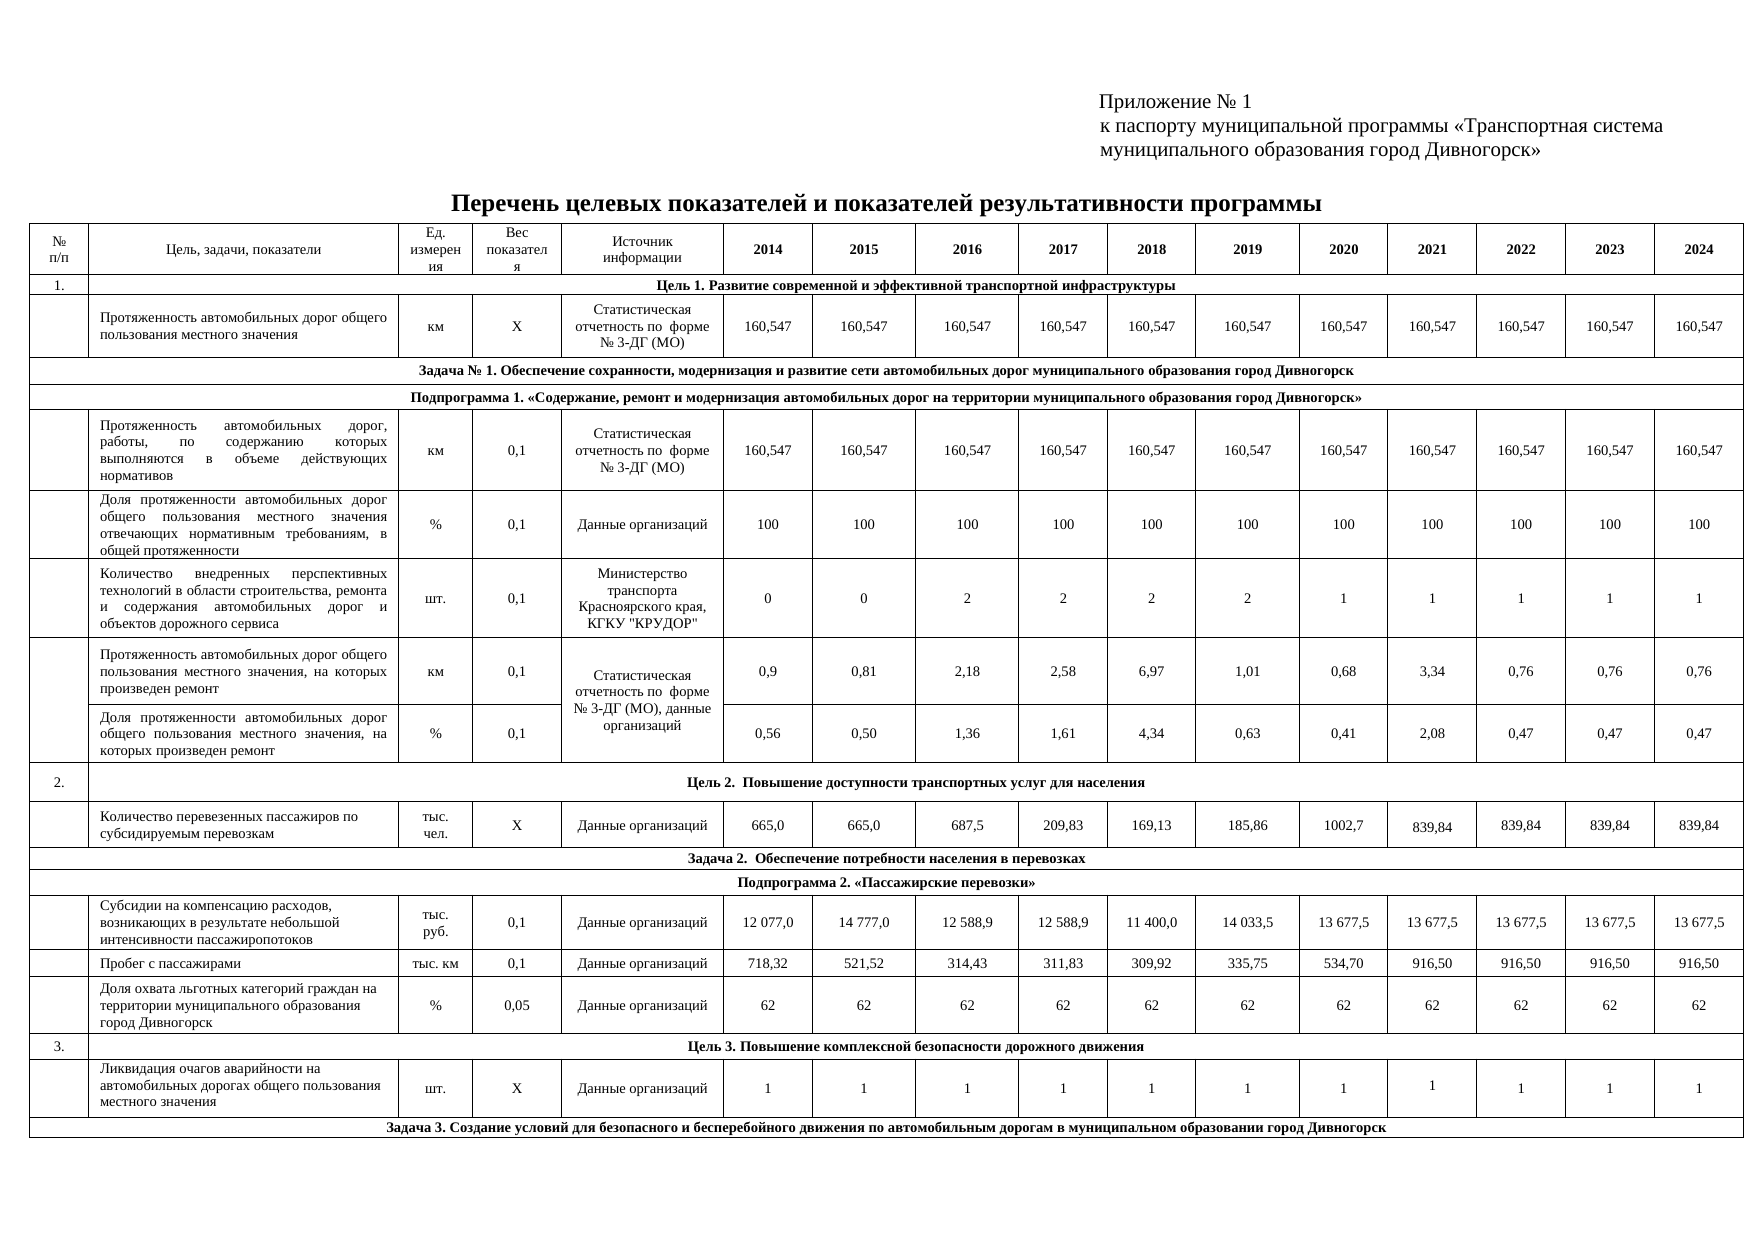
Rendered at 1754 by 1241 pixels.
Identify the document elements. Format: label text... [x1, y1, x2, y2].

table_cell тыс. руб. [399, 896, 472, 949]
table_cell Данные организаций [562, 1060, 723, 1117]
table_cell 0,47 [1566, 705, 1654, 762]
table_cell 160,547 [916, 410, 1018, 490]
table_cell 160,547 [1655, 410, 1743, 490]
table_cell 13 677,5 [1388, 896, 1476, 949]
table_cell 160,547 [1196, 295, 1299, 357]
table_cell 160,547 [1477, 410, 1565, 490]
table_cell Цель, задачи, показатели [89, 224, 398, 274]
table_cell 534,70 [1300, 950, 1387, 976]
table_cell 2 [1196, 559, 1299, 637]
table_cell 839,84 [1655, 802, 1743, 847]
table_cell 0,76 [1566, 638, 1654, 704]
table_cell 687,5 [916, 802, 1018, 847]
table_cell 160,547 [1655, 295, 1743, 357]
table_cell 100 [916, 491, 1018, 558]
table_cell 0 [813, 559, 915, 637]
table_cell Данные организаций [562, 977, 723, 1033]
table_cell 62 [1566, 977, 1654, 1033]
table_cell 62 [724, 977, 812, 1033]
table_cell 1 [1196, 1060, 1299, 1117]
table_header Перечень целевых показателей и показателей результативности программы [30, 183, 1743, 223]
table_cell Х [473, 295, 561, 357]
table_cell 160,547 [916, 295, 1018, 357]
table_cell шт. [399, 559, 472, 637]
table_cell Ед. измерения [399, 224, 472, 274]
table_cell 13 677,5 [1477, 896, 1565, 949]
table_cell 62 [1477, 977, 1565, 1033]
table_cell 169,13 [1108, 802, 1195, 847]
table_cell Вес показателя [473, 224, 561, 274]
table_cell 160,547 [1477, 295, 1565, 357]
table_cell 2 [1019, 559, 1107, 637]
table_cell [30, 559, 88, 637]
table_cell 1 [916, 1060, 1018, 1117]
table_cell 2020 [1300, 224, 1387, 274]
table_cell Субсидии на компенсацию расходов, возникающих в результате небольшой интенсивности пассажиропотоков [89, 896, 398, 949]
table_cell 100 [1019, 491, 1107, 558]
table_cell [30, 896, 88, 949]
table_cell 1 [1388, 559, 1476, 637]
table_cell 839,84 [1388, 802, 1476, 847]
table_cell 12 588,9 [1019, 896, 1107, 949]
table_cell 12 588,9 [916, 896, 1018, 949]
table_cell 1 [1655, 559, 1743, 637]
table_cell [30, 802, 88, 847]
table_cell 160,547 [724, 295, 812, 357]
table_cell 335,75 [1196, 950, 1299, 976]
table_cell [30, 1060, 88, 1117]
table_cell 13 677,5 [1655, 896, 1743, 949]
table_cell 12 077,0 [724, 896, 812, 949]
table_cell 718,32 [724, 950, 812, 976]
table_cell 11 400,0 [1108, 896, 1195, 949]
table_cell км [399, 410, 472, 490]
table_cell 3. [30, 1034, 88, 1058]
table_cell 1 [724, 1060, 812, 1117]
table_cell Статистическая отчетность по форме № 3-ДГ (МО) [562, 295, 723, 357]
table_cell 160,547 [1300, 410, 1387, 490]
table_cell % [399, 977, 472, 1033]
text к паспорту муниципальной программы «Транспортная система муниципального образования город Дивногорск» [1100, 113, 1710, 161]
table_cell тыс. чел. [399, 802, 472, 847]
table_cell 2015 [813, 224, 915, 274]
table_cell тыс. км [399, 950, 472, 976]
table_cell Количество перевезенных пассажиров по субсидируемым перевозкам [89, 802, 398, 847]
table_cell 2016 [916, 224, 1018, 274]
table_cell 2019 [1196, 224, 1299, 274]
table_cell Цель 1. Развитие современной и эффективной транспортной инфраструктуры [89, 275, 1743, 294]
table_cell Статистическая отчетность по форме № 3-ДГ (МО) [562, 410, 723, 490]
table_cell 62 [813, 977, 915, 1033]
table_cell 2022 [1477, 224, 1565, 274]
table_cell [30, 410, 88, 490]
table_cell 0 [724, 559, 812, 637]
table_cell 0,9 [724, 638, 812, 704]
table_cell 62 [916, 977, 1018, 1033]
table_cell Ликвидация очагов аварийности на автомобильных дорогах общего пользования местного значения [89, 1060, 398, 1117]
table_cell Цель 3. Повышение комплексной безопасности дорожного движения [89, 1034, 1743, 1058]
table_cell 309,92 [1108, 950, 1195, 976]
table_cell 13 677,5 [1566, 896, 1654, 949]
table_cell 100 [724, 491, 812, 558]
table_cell 1,36 [916, 705, 1018, 762]
table_cell 916,50 [1477, 950, 1565, 976]
table_cell 2018 [1108, 224, 1195, 274]
table_cell 62 [1655, 977, 1743, 1033]
table_cell 160,547 [1388, 295, 1476, 357]
table_cell 0,50 [813, 705, 915, 762]
table_cell [30, 977, 88, 1033]
table_cell Задача 2. Обеспечение потребности населения в перевозках [30, 848, 1743, 868]
table_cell 209,83 [1019, 802, 1107, 847]
table_cell 2,08 [1388, 705, 1476, 762]
table_cell 0,1 [473, 950, 561, 976]
table_cell 1 [1108, 1060, 1195, 1117]
table_cell 1,61 [1019, 705, 1107, 762]
table_cell Доля протяженности автомобильных дорог общего пользования местного значения отвечающих нормативным требованиям, в общей протяженности [89, 491, 398, 558]
table_cell Подпрограмма 2. «Пассажирские перевозки» [30, 870, 1743, 894]
table_cell № п/п [30, 224, 88, 274]
table_cell % [399, 491, 472, 558]
table_cell 160,547 [813, 295, 915, 357]
table_cell 14 033,5 [1196, 896, 1299, 949]
table_cell [30, 638, 88, 762]
table_cell 0,05 [473, 977, 561, 1033]
table_cell 916,50 [1566, 950, 1654, 976]
table_cell 1 [813, 1060, 915, 1117]
table_cell 0,68 [1300, 638, 1387, 704]
table_cell 916,50 [1388, 950, 1476, 976]
table_cell Задача 3. Создание условий для безопасного и бесперебойного движения по автомобильным дорогам в муниципальном образовании город Дивногорск [30, 1118, 1743, 1137]
table_cell 0,1 [473, 410, 561, 490]
table_cell км [399, 295, 472, 357]
table_cell 0,1 [473, 491, 561, 558]
table_cell 1002,7 [1300, 802, 1387, 847]
table_cell 1 [1300, 559, 1387, 637]
table_cell Пробег с пассажирами [89, 950, 398, 976]
table_cell 2017 [1019, 224, 1107, 274]
table_cell 185,86 [1196, 802, 1299, 847]
table_cell 0,47 [1655, 705, 1743, 762]
table_cell 62 [1300, 977, 1387, 1033]
table_cell 160,547 [724, 410, 812, 490]
table_cell 2014 [724, 224, 812, 274]
table_cell 0,76 [1655, 638, 1743, 704]
table_cell 160,547 [1196, 410, 1299, 490]
table_cell 2. [30, 763, 88, 801]
table_cell 665,0 [724, 802, 812, 847]
table_cell 100 [1108, 491, 1195, 558]
table_cell 1,01 [1196, 638, 1299, 704]
table_cell 314,43 [916, 950, 1018, 976]
table_cell 0,47 [1477, 705, 1565, 762]
table_cell 2021 [1388, 224, 1476, 274]
table_cell 0,41 [1300, 705, 1387, 762]
table_cell 2,18 [916, 638, 1018, 704]
table_cell 100 [813, 491, 915, 558]
table_cell Протяженность автомобильных дорог общего пользования местного значения [89, 295, 398, 357]
table_cell 839,84 [1566, 802, 1654, 847]
table_cell 521,52 [813, 950, 915, 976]
table_cell 160,547 [1566, 410, 1654, 490]
text Приложение № 1 [86, 89, 1710, 113]
table_cell [30, 950, 88, 976]
table_cell шт. [399, 1060, 472, 1117]
table_cell 100 [1300, 491, 1387, 558]
table_cell 62 [1108, 977, 1195, 1033]
table_cell 1 [1019, 1060, 1107, 1117]
table_cell Источник информации [562, 224, 723, 274]
table_cell % [399, 705, 472, 762]
table_cell 2023 [1566, 224, 1654, 274]
table_cell 0,56 [724, 705, 812, 762]
table_cell 14 777,0 [813, 896, 915, 949]
table_cell 160,547 [1300, 295, 1387, 357]
table_cell 1. [30, 275, 88, 294]
table_cell Данные организаций [562, 950, 723, 976]
table_cell Доля охвата льготных категорий граждан на территории муниципального образования город Дивногорск [89, 977, 398, 1033]
table_cell 1 [1388, 1060, 1476, 1117]
table_cell 0,81 [813, 638, 915, 704]
table_cell 62 [1388, 977, 1476, 1033]
table_cell [30, 491, 88, 558]
table_cell Доля протяженности автомобильных дорог общего пользования местного значения, на которых произведен ремонт [89, 705, 398, 762]
table_cell 0,1 [473, 705, 561, 762]
table_cell 311,83 [1019, 950, 1107, 976]
table_cell 100 [1388, 491, 1476, 558]
table_cell 1 [1477, 1060, 1565, 1117]
table_cell 0,63 [1196, 705, 1299, 762]
table_cell 100 [1655, 491, 1743, 558]
table_cell 3,34 [1388, 638, 1476, 704]
table_cell 4,34 [1108, 705, 1195, 762]
table_cell 160,547 [1566, 295, 1654, 357]
table_cell Протяженность автомобильных дорог общего пользования местного значения, на которых произведен ремонт [89, 638, 398, 704]
table_cell 160,547 [1388, 410, 1476, 490]
table_cell [30, 295, 88, 357]
table_cell Данные организаций [562, 802, 723, 847]
table_cell 839,84 [1477, 802, 1565, 847]
table_cell Данные организаций [562, 896, 723, 949]
table_cell 1 [1655, 1060, 1743, 1117]
table_cell 100 [1196, 491, 1299, 558]
table_cell Статистическая отчетность по форме № 3-ДГ (МО), данные организаций [562, 638, 723, 762]
table_cell 665,0 [813, 802, 915, 847]
table_cell 916,50 [1655, 950, 1743, 976]
table_cell 1 [1477, 559, 1565, 637]
table_cell Цель 2. Повышение доступности транспортных услуг для населения [89, 763, 1743, 801]
table_cell 160,547 [813, 410, 915, 490]
table_cell Х [473, 1060, 561, 1117]
table_cell 13 677,5 [1300, 896, 1387, 949]
table_cell Х [473, 802, 561, 847]
table_cell Подпрограмма 1. «Содержание, ремонт и модернизация автомобильных дорог на территории муниципального образования город Дивногорск» [30, 385, 1743, 409]
table_cell 2 [916, 559, 1018, 637]
table_cell 6,97 [1108, 638, 1195, 704]
table_cell 0,1 [473, 559, 561, 637]
table_cell км [399, 638, 472, 704]
table_cell 160,547 [1108, 295, 1195, 357]
table_cell 62 [1196, 977, 1299, 1033]
table_cell 2 [1108, 559, 1195, 637]
table_cell Количество внедренных перспективных технологий в области строительства, ремонта и содержания автомобильных дорог и объектов дорожного сервиса [89, 559, 398, 637]
table_cell Данные организаций [562, 491, 723, 558]
table_cell 1 [1300, 1060, 1387, 1117]
table_cell 0,1 [473, 638, 561, 704]
table_cell 2,58 [1019, 638, 1107, 704]
table_cell 0,76 [1477, 638, 1565, 704]
table_cell 0,1 [473, 896, 561, 949]
table_cell Задача № 1. Обеспечение сохранности, модернизация и развитие сети автомобильных дорог муниципального образования город Дивногорск [30, 358, 1743, 383]
table_cell 1 [1566, 1060, 1654, 1117]
table_cell 160,547 [1019, 410, 1107, 490]
table_cell 1 [1566, 559, 1654, 637]
table_cell 160,547 [1108, 410, 1195, 490]
table_cell 100 [1566, 491, 1654, 558]
table_cell 62 [1019, 977, 1107, 1033]
table_cell 160,547 [1019, 295, 1107, 357]
table_cell Министерство транспорта Красноярского края, КГКУ "КРУДОР" [562, 559, 723, 637]
table_cell 100 [1477, 491, 1565, 558]
table_cell 2024 [1655, 224, 1743, 274]
table_cell Протяженность автомобильных дорог, работы, по содержанию которых выполняются в объеме действующих нормативов [89, 410, 398, 490]
